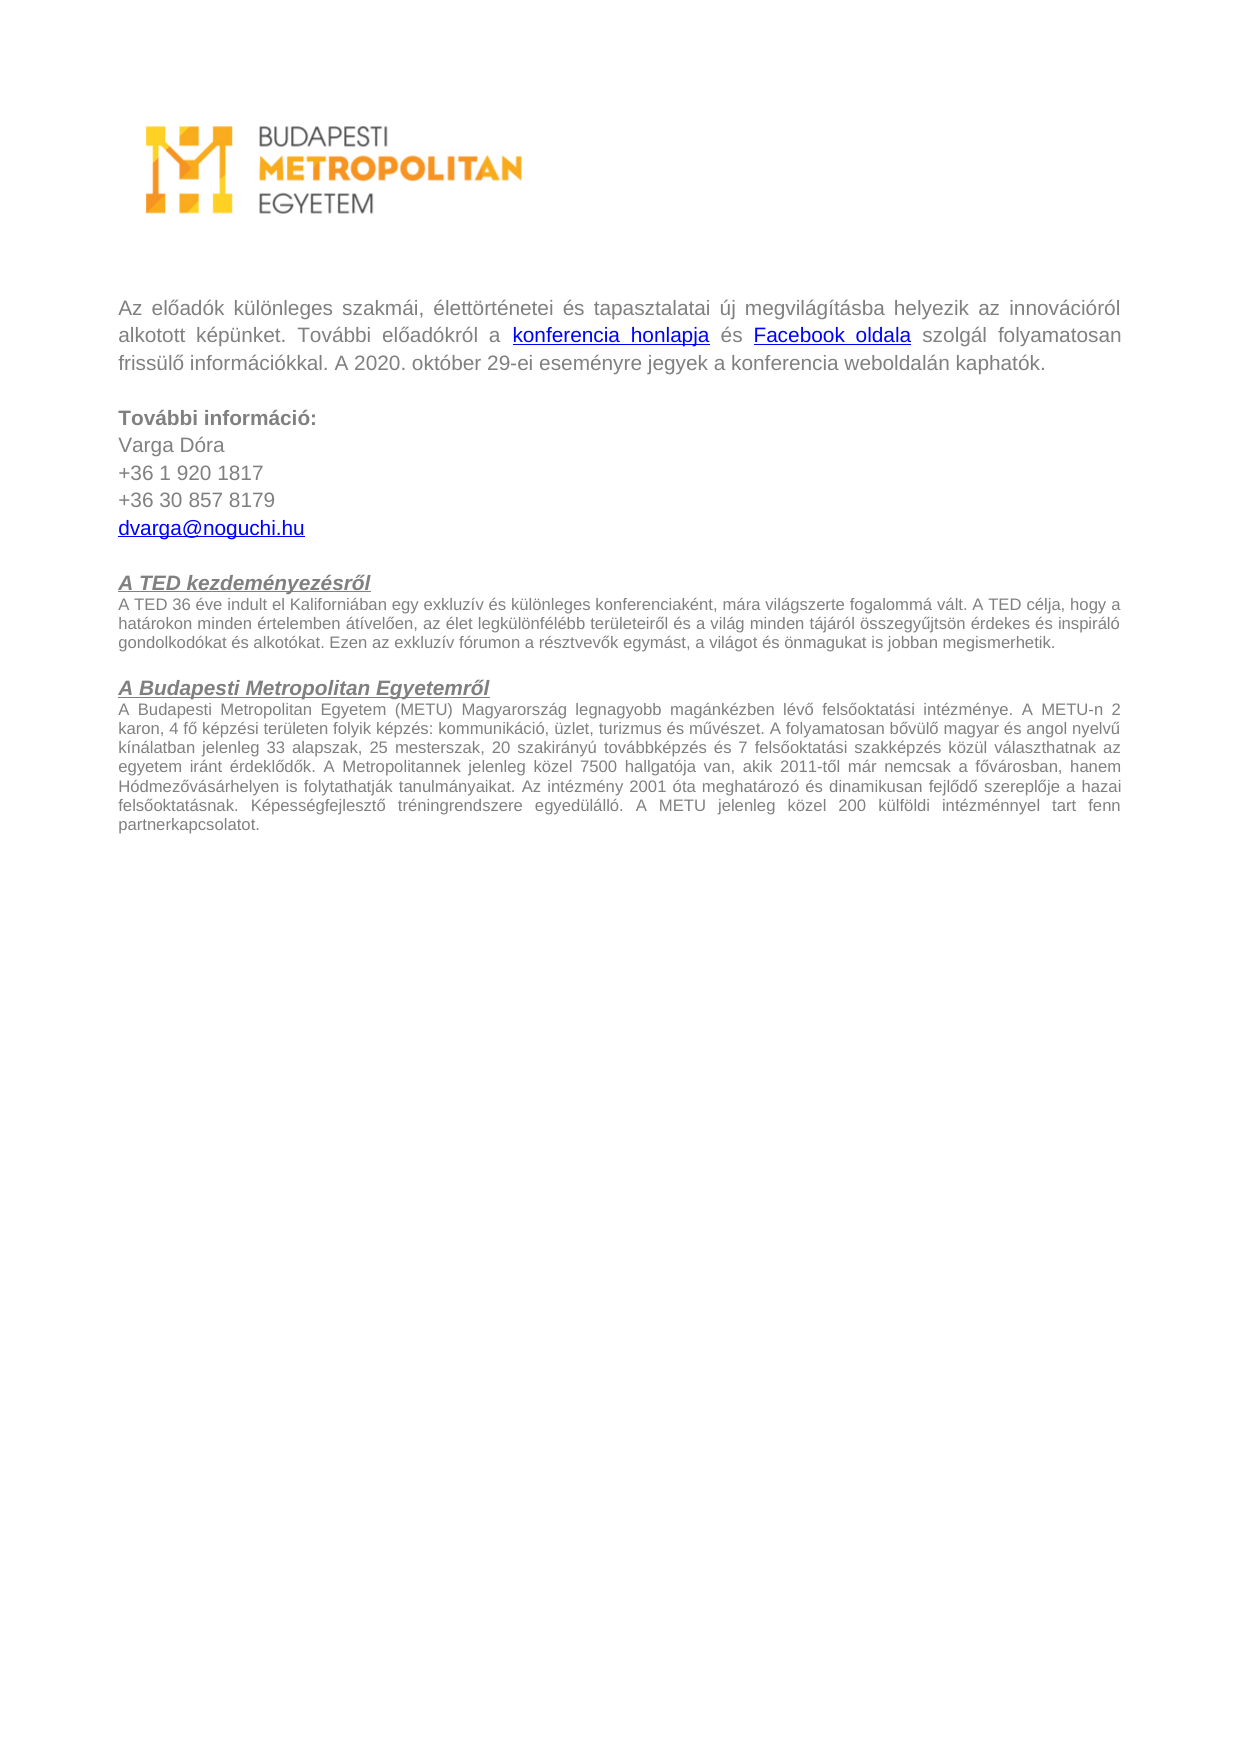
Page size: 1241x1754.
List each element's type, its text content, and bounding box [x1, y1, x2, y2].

text +36 30 857 8179 [118, 488, 1122, 512]
text A Budapesti Metropolitan Egyetem (METU) Magyarország legnagyobb magánkézben lévő felsőoktatási intézménye. A METU-n 2 karon, 4 fő képzési területen folyik képzés: kommunikáció, üzlet, turizmus és művészet. A folyamatosan bővülő magyar és angol nyelvű kínálatban jelenleg 33 alapszak, 25 mesterszak, 20 szakirányú továbbképzés és 7 felsőoktatási szakképzés közül választhatnak az egyetem iránt érdeklődők. A Metropolitannek jelenleg közel 7500 hallgatója van, akik 2011-től már nemcsak a fővárosban, hanem Hódmezővásárhelyen is folytathatják tanulmányaikat. Az intézmény 2001 óta meghatározó és dinamikusan fejlődő szereplője a hazai felsőoktatásnak. Képességfejlesztő tréningrendszere egyedülálló. A METU jelenleg közel 200 külföldi intézménnyel tart fenn partnerkapcsolatot. [118, 700, 1122, 834]
text További információ: Varga Dóra [118, 405, 1122, 457]
text A TED kezdeményezésről [118, 570, 1122, 594]
text Az előadók különleges szakmái, élettörténetei és tapasztalatai új megvilágításba helyezik az innovációról alkotott képünket. További előadókról a konferencia honlapja és Facebook oldala szolgál folyamatosan frissülő információkkal. A 2020. október 29-ei eseményre jegyek a konferencia weboldalán kaphatók. [118, 295, 1122, 374]
text A TED 36 éve indult el Kaliforniában egy exkluzív és különleges konferenciaként, mára világszerte fogalommá vált. A TED célja, hogy a határokon minden értelemben átívelően, az élet legkülönfélébb területeiről és a világ minden tájáról összegyűjtsön érdekes és inspiráló gondolkodókat és alkotókat. Ezen az exkluzív fórumon a résztvevők egymást, a világot és önmagukat is jobban megismerhetik. [118, 594, 1122, 652]
picture [17, 37, 1241, 301]
text A Budapesti Metropolitan Egyetemről [118, 676, 1122, 700]
text dvarga@noguchi.hu [118, 515, 1122, 539]
text +36 1 920 1817 [118, 460, 1122, 484]
